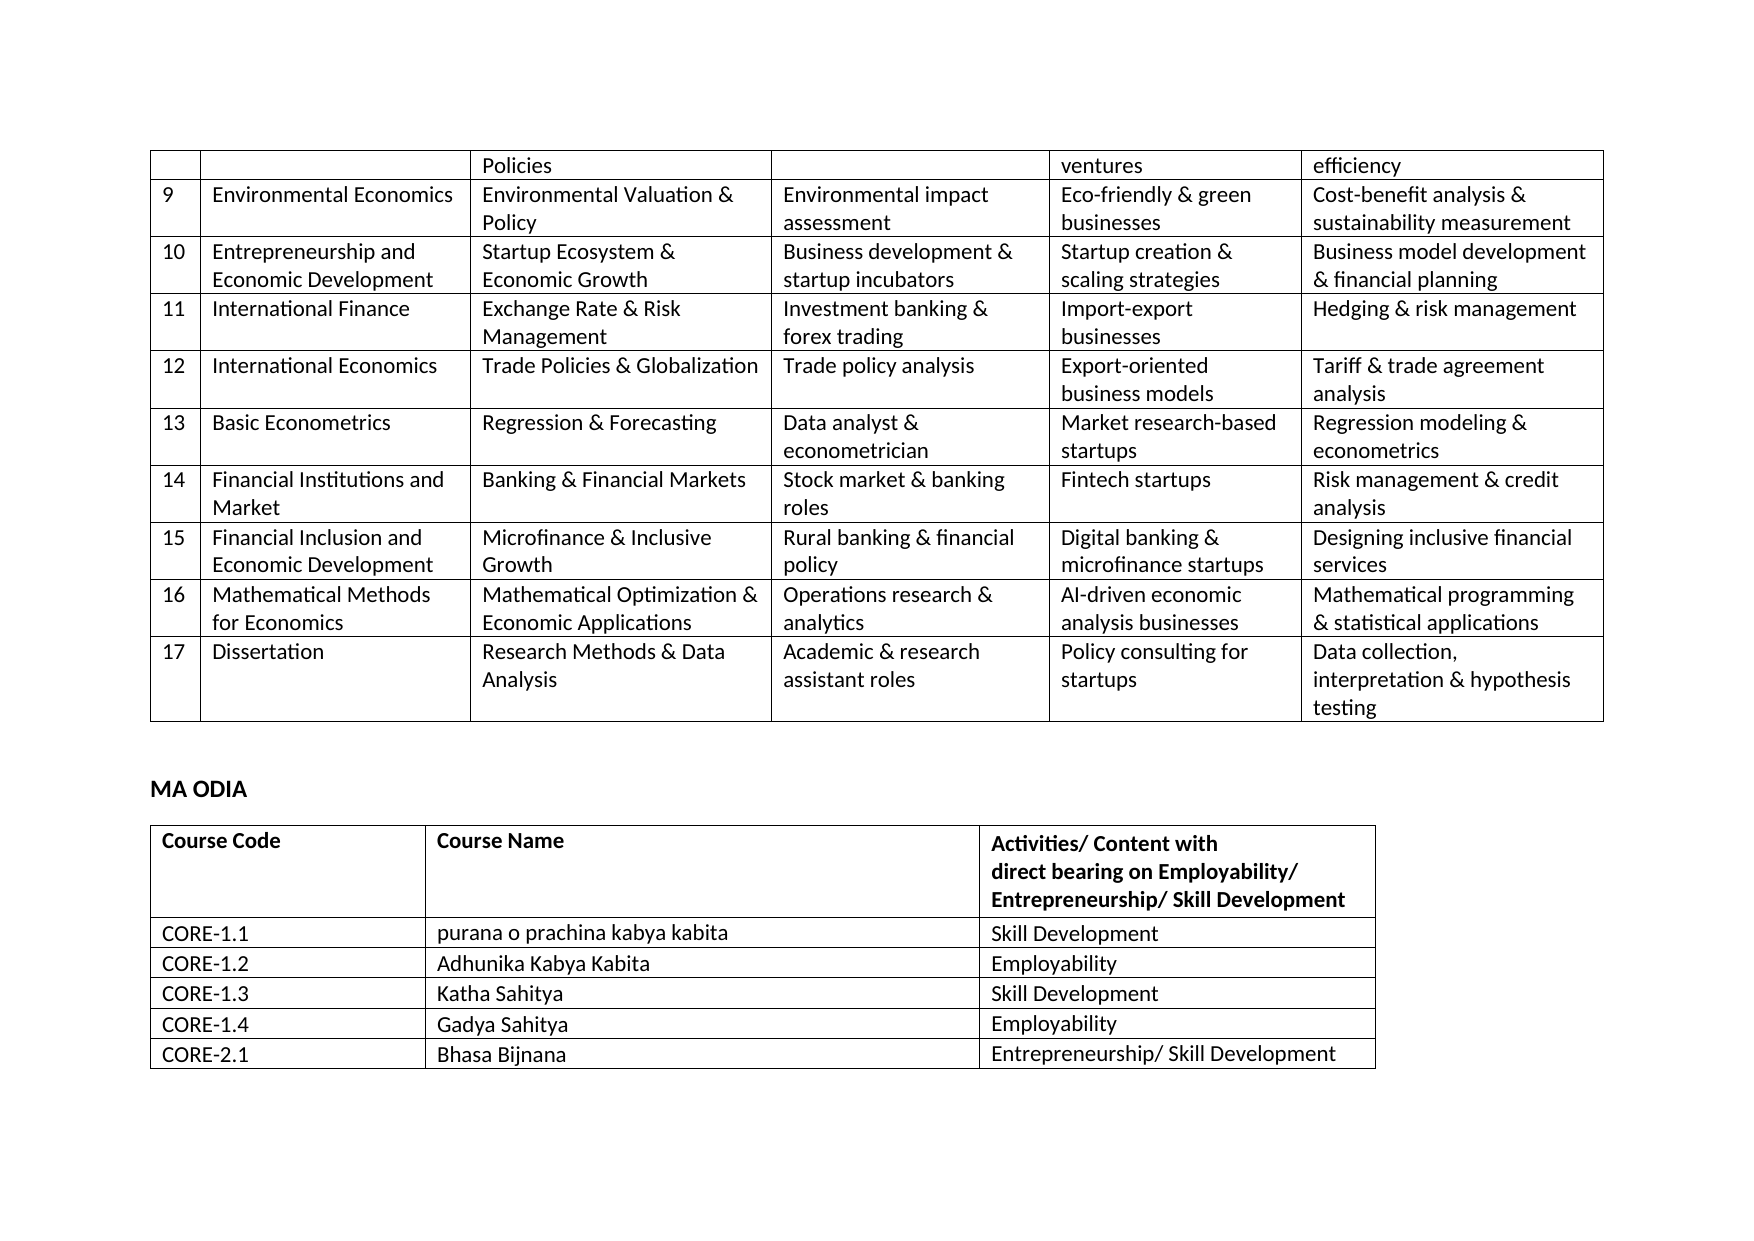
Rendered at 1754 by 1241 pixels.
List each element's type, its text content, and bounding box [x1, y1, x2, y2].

table_cell CORE-1.1 [151, 918, 425, 947]
table_cell CORE-2.1 [151, 1039, 425, 1068]
table_cell Risk management & credit analysis [1302, 466, 1603, 522]
table_cell Mathematical Optimization & Economic Applications [471, 580, 771, 636]
table_cell Basic Econometrics [201, 409, 470, 464]
table_header Course Name [426, 826, 979, 917]
table_cell Cost-benefit analysis & sustainability measurement [1302, 180, 1603, 236]
table_cell purana o prachina kabya kabita [426, 918, 979, 947]
table_cell Dissertation [201, 637, 470, 721]
table_cell Gadya Sahitya [426, 1009, 979, 1038]
table_cell 11 [151, 294, 200, 350]
table_cell 12 [151, 351, 200, 407]
table_cell Environmental impact assessment [772, 180, 1049, 236]
table_cell Data analyst & econometrician [772, 409, 1049, 464]
table_cell Stock market & banking roles [772, 466, 1049, 522]
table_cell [1050, 151, 1301, 179]
table_cell Environmental Economics [201, 180, 470, 236]
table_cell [772, 151, 1049, 179]
table_cell 14 [151, 466, 200, 522]
table_cell 9 [151, 180, 200, 236]
table_cell Policy consulting for startups [1050, 637, 1301, 721]
table_cell AI-driven economic analysis businesses [1050, 580, 1301, 636]
table_cell Regression modeling & econometrics [1302, 409, 1603, 464]
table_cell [471, 151, 771, 179]
table_cell Academic & research assistant roles [772, 637, 1049, 721]
table_cell Employability [980, 1009, 1375, 1038]
table_cell CORE-1.2 [151, 948, 425, 977]
table_cell Mathematical Methods for Economics [201, 580, 470, 636]
table_cell Exchange Rate & Risk Management [471, 294, 771, 350]
table_cell Regression & Forecasting [471, 409, 771, 464]
table_cell 8 [151, 151, 200, 179]
table_cell 10 [151, 237, 200, 293]
table_cell Adhunika Kabya Kabita [426, 948, 979, 977]
table_cell Banking & Financial Markets [471, 466, 771, 522]
table_cell Skill Development [980, 978, 1375, 1007]
table_header Activities/ Content with direct bearing on Employability/ Entrepreneurship/ Skill Development [980, 826, 1375, 917]
table_cell Import-export businesses [1050, 294, 1301, 350]
table_cell International Economics [201, 351, 470, 407]
table_cell 16 [151, 580, 200, 636]
text MA ODIA [150, 773, 1604, 804]
table_cell Eco-friendly & green businesses [1050, 180, 1301, 236]
table_cell Katha Sahitya [426, 978, 979, 1007]
table_cell Business development & startup incubators [772, 237, 1049, 293]
table_cell Market research-based startups [1050, 409, 1301, 464]
table_header Course Code [151, 826, 425, 917]
table_cell Startup Ecosystem & Economic Growth [471, 237, 771, 293]
table_cell Data collection, interpretation & hypothesis testing [1302, 637, 1603, 721]
table_cell Operations research & analytics [772, 580, 1049, 636]
table_cell Investment banking & forex trading [772, 294, 1049, 350]
table_cell Designing inclusive financial services [1302, 523, 1603, 579]
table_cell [1302, 151, 1603, 179]
table_cell Tariff & trade agreement analysis [1302, 351, 1603, 407]
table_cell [201, 151, 470, 179]
table_cell 15 [151, 523, 200, 579]
table_cell 13 [151, 409, 200, 464]
table_cell Entrepreneurship/ Skill Development [980, 1039, 1375, 1068]
table_cell CORE-1.4 [151, 1009, 425, 1038]
table_cell Export-oriented business models [1050, 351, 1301, 407]
table_cell Microfinance & Inclusive Growth [471, 523, 771, 579]
table_cell Bhasa Bijnana [426, 1039, 979, 1068]
table_cell Rural banking & financial policy [772, 523, 1049, 579]
table_cell Entrepreneurship and Economic Development [201, 237, 470, 293]
table_cell Trade Policies & Globalization [471, 351, 771, 407]
table_cell CORE-1.3 [151, 978, 425, 1007]
table_cell Employability [980, 948, 1375, 977]
table_cell Trade policy analysis [772, 351, 1049, 407]
table_cell Skill Development [980, 918, 1375, 947]
table_cell Environmental Valuation & Policy [471, 180, 771, 236]
table_cell Financial Institutions and Market [201, 466, 470, 522]
table_cell Business model development & financial planning [1302, 237, 1603, 293]
table_cell Digital banking & microfinance startups [1050, 523, 1301, 579]
table_cell Financial Inclusion and Economic Development [201, 523, 470, 579]
table_cell Startup creation & scaling strategies [1050, 237, 1301, 293]
table_cell Research Methods & Data Analysis [471, 637, 771, 721]
table_cell 17 [151, 637, 200, 721]
table_cell International Finance [201, 294, 470, 350]
table_cell Hedging & risk management [1302, 294, 1603, 350]
table_cell Mathematical programming & statistical applications [1302, 580, 1603, 636]
table_cell Fintech startups [1050, 466, 1301, 522]
